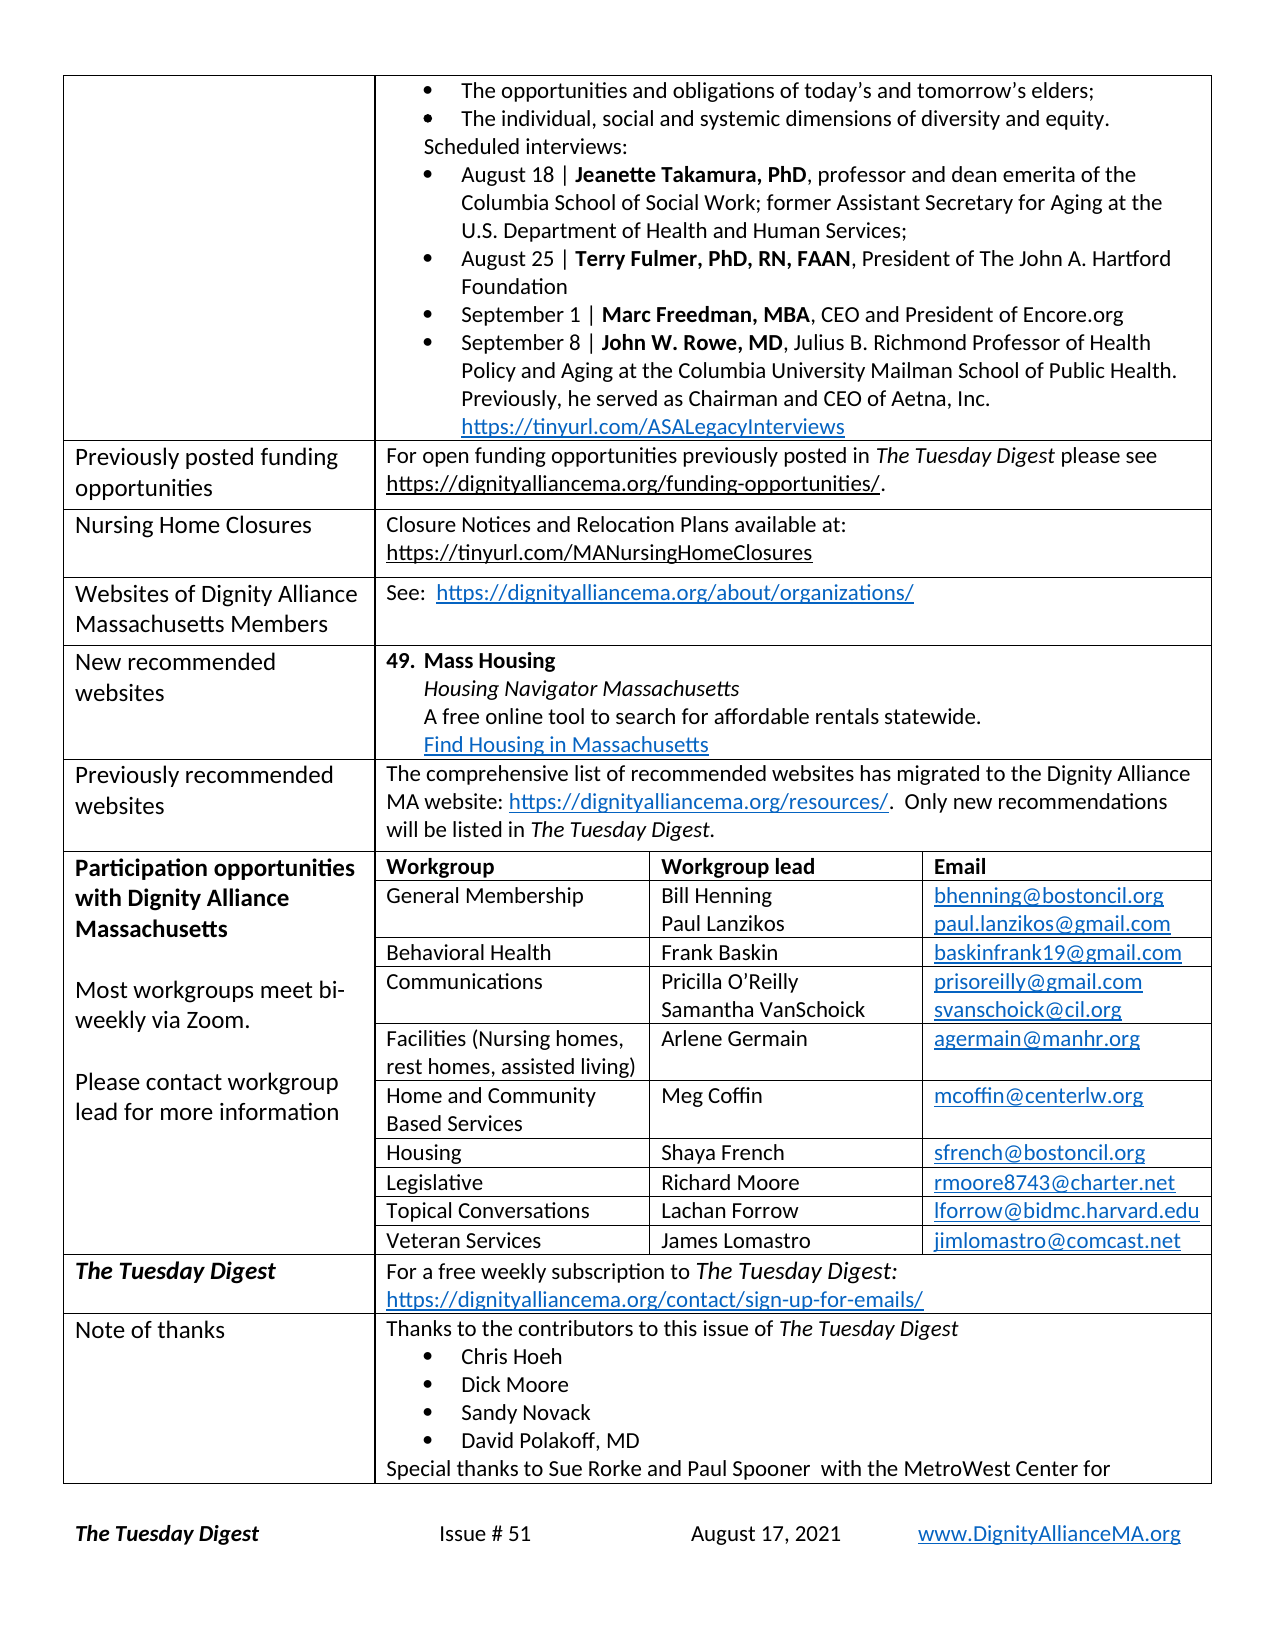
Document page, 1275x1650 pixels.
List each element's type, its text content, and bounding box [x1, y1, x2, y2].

table_cell Workgroup lead [650, 852, 922, 880]
table_cell New recommended websites [64, 646, 374, 758]
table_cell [64, 76, 374, 440]
table_cell Richard Moore [650, 1168, 922, 1196]
table_cell Legislative [376, 1168, 649, 1196]
table_cell Veteran Services [376, 1226, 649, 1254]
table_cell For a free weekly subscription to The Tuesday Digest: https://dignityalliancema.org/contact/sign-up-for-emails/ [376, 1255, 1211, 1313]
table_cell For open funding opportunities previously posted in The Tuesday Digest please see https://dignityalliancema.org/funding-opportunities/. [376, 441, 1211, 509]
table_cell The comprehensive list of recommended websites has migrated to the Dignity Alliance MA website: https://dignityalliancema.org/resources/. Only new recommendations will be listed in The Tuesday Digest. [376, 760, 1211, 851]
table_cell agermain@manhr.org [923, 1024, 1211, 1080]
table_cell Shaya French [650, 1139, 922, 1167]
table_cell Arlene Germain [650, 1024, 922, 1080]
table_cell Topical Conversations [376, 1197, 649, 1225]
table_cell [376, 1314, 1211, 1482]
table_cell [376, 76, 1211, 440]
table_cell Pricilla O’Reilly Samantha VanSchoick [650, 967, 922, 1023]
table_cell The Tuesday Digest [64, 1255, 374, 1313]
table_cell Lachan Forrow [650, 1197, 922, 1225]
table_cell General Membership [376, 881, 649, 937]
table_cell Frank Baskin [650, 938, 922, 966]
table_cell Meg Coffin [650, 1081, 922, 1137]
table_cell Email [923, 852, 1211, 880]
table_cell sfrench@bostoncil.org [923, 1139, 1211, 1167]
table_cell See: https://dignityalliancema.org/about/organizations/ [376, 578, 1211, 645]
table_cell Housing [376, 1139, 649, 1167]
table_cell Communications [376, 967, 649, 1023]
table_cell Note of thanks [64, 1314, 374, 1482]
table_cell Mass Housing Housing Navigator Massachusetts A free online tool to search for affordable rentals statewide. Find Housing in Massachusetts [376, 646, 1211, 758]
table_cell Closure Notices and Relocation Plans available at: https://tinyurl.com/MANursingHomeClosures [376, 510, 1211, 577]
table_cell Home and Community Based Services [376, 1081, 649, 1137]
table_cell Bill Henning Paul Lanzikos [650, 881, 922, 937]
table_cell Previously posted funding opportunities [64, 441, 374, 509]
table_cell bhenning@bostoncil.org paul.lanzikos@gmail.com [923, 881, 1211, 937]
table_cell rmoore8743@charter.net [923, 1168, 1211, 1196]
table_cell James Lomastro [650, 1226, 922, 1254]
table_cell baskinfrank19@gmail.com [923, 938, 1211, 966]
table_cell mcoffin@centerlw.org [923, 1081, 1211, 1137]
table_cell lforrow@bidmc.harvard.edu [923, 1197, 1211, 1225]
table_cell Behavioral Health [376, 938, 649, 966]
table_cell Participation opportunities with Dignity Alliance Massachusetts Most workgroups meet bi-weekly via Zoom. Please contact workgroup lead for more information [64, 852, 374, 1254]
table_cell Workgroup [376, 852, 649, 880]
table_cell Nursing Home Closures [64, 510, 374, 577]
table_cell Websites of Dignity Alliance Massachusetts Members [64, 578, 374, 645]
table_cell Previously recommended websites [64, 760, 374, 851]
table_cell prisoreilly@gmail.com svanschoick@cil.org [923, 967, 1211, 1023]
table_cell Facilities (Nursing homes, rest homes, assisted living) [376, 1024, 649, 1080]
table_cell jimlomastro@comcast.net [923, 1226, 1211, 1254]
